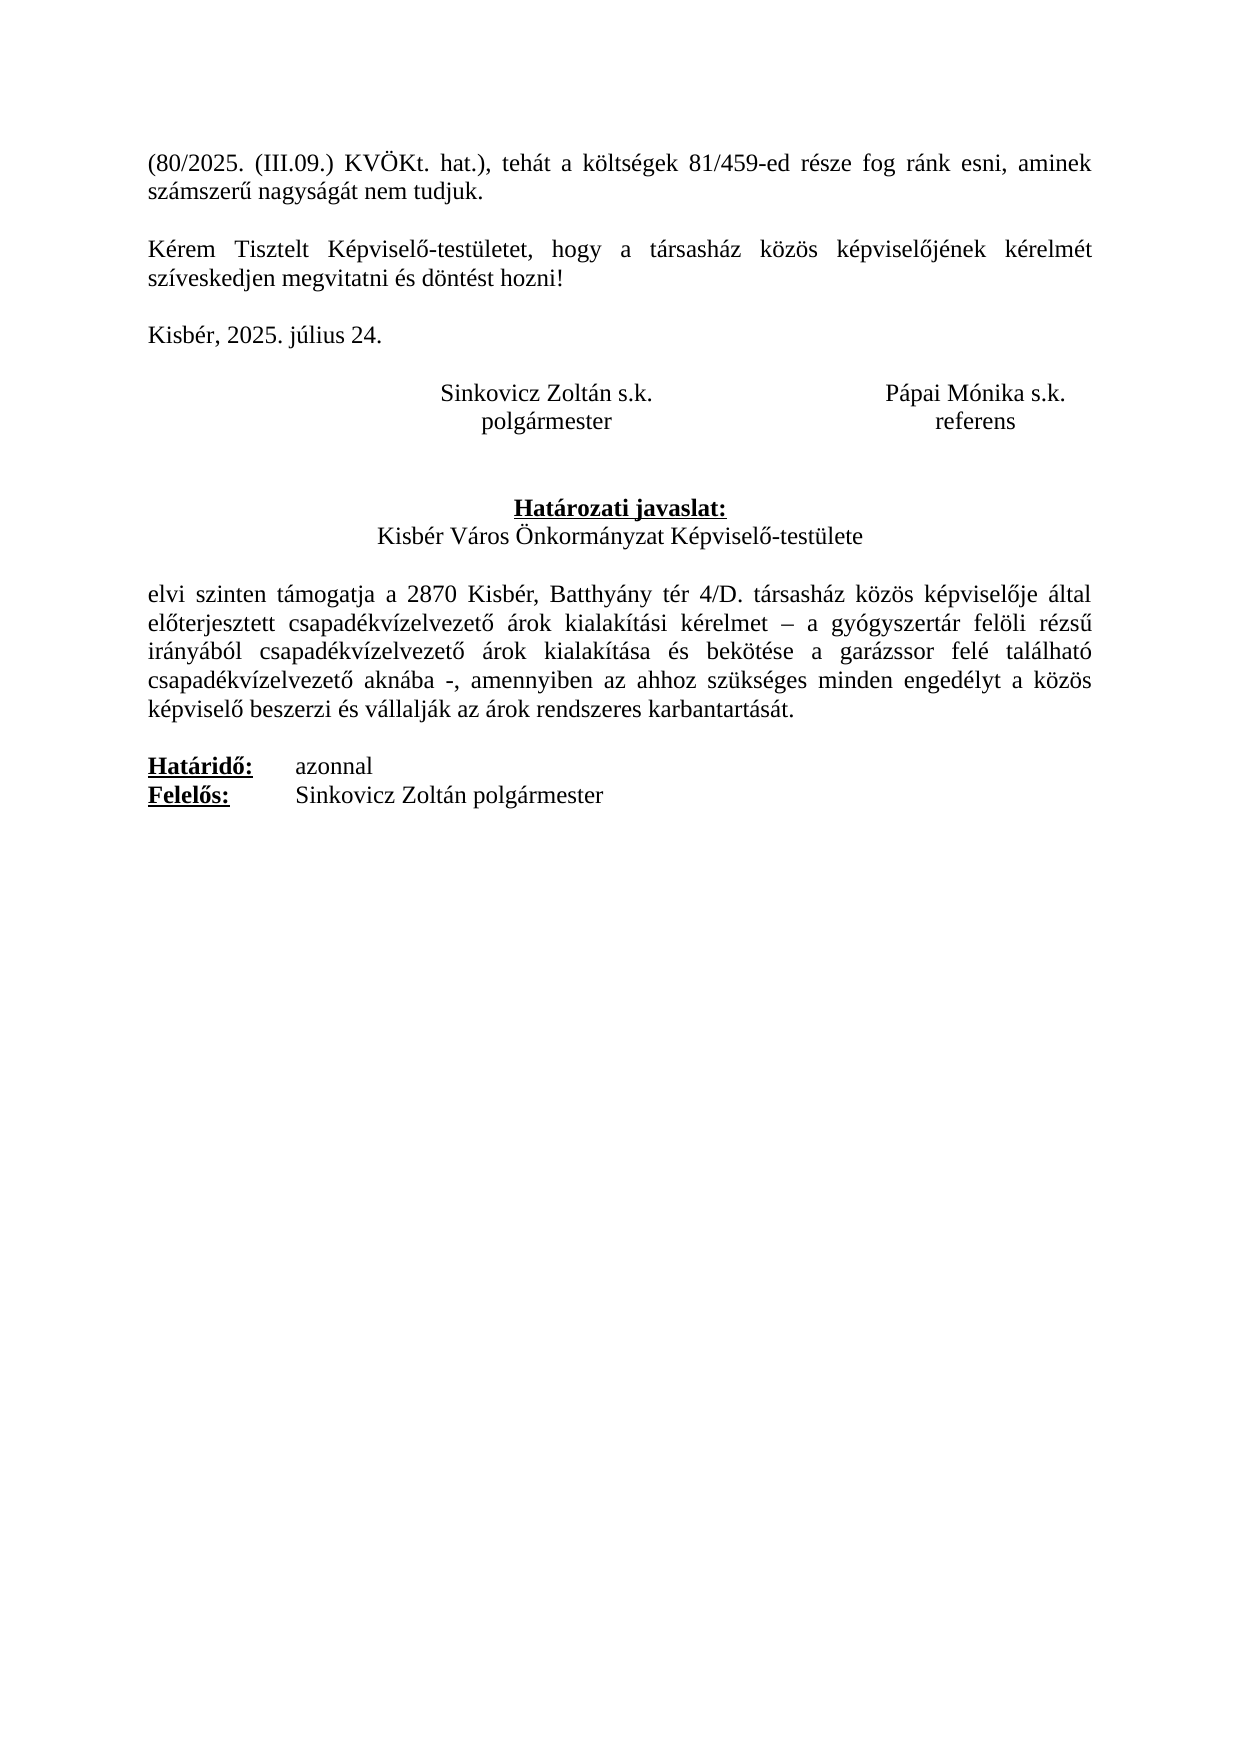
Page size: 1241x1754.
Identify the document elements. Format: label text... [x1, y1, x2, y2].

text Felelős: Sinkovicz Zoltán polgármester [148, 780, 1093, 809]
text Sinkovicz Zoltán s.k. Pápai Mónika s.k. [148, 378, 1093, 406]
text Határidő: azonnal [148, 751, 1093, 780]
text polgármester referens [148, 406, 1093, 435]
text elvi szinten támogatja a 2870 Kisbér, Batthyány tér 4/D. társasház közös képviselője által előterjesztett csapadékvízelvezető árok kialakítási kérelmet – a gyógyszertár felöli rézsű irányából csapadékvízelvezető árok kialakítása és bekötése a garázssor felé található csapadékvízelvezető aknába -, amennyiben az ahhoz szükséges minden engedélyt a közös képviselő beszerzi és vállalják az árok rendszeres karbantartását. [148, 579, 1093, 723]
text Határozati javaslat: [148, 493, 1093, 521]
text Kisbér, 2025. július 24. [148, 320, 1093, 349]
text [148, 148, 1093, 205]
text Kisbér Város Önkormányzat Képviselő-testülete [148, 521, 1093, 550]
text Kérem Tisztelt Képviselő-testületet, hogy a társasház közös képviselőjének kérelmét szíveskedjen megvitatni és döntést hozni! [148, 234, 1093, 291]
